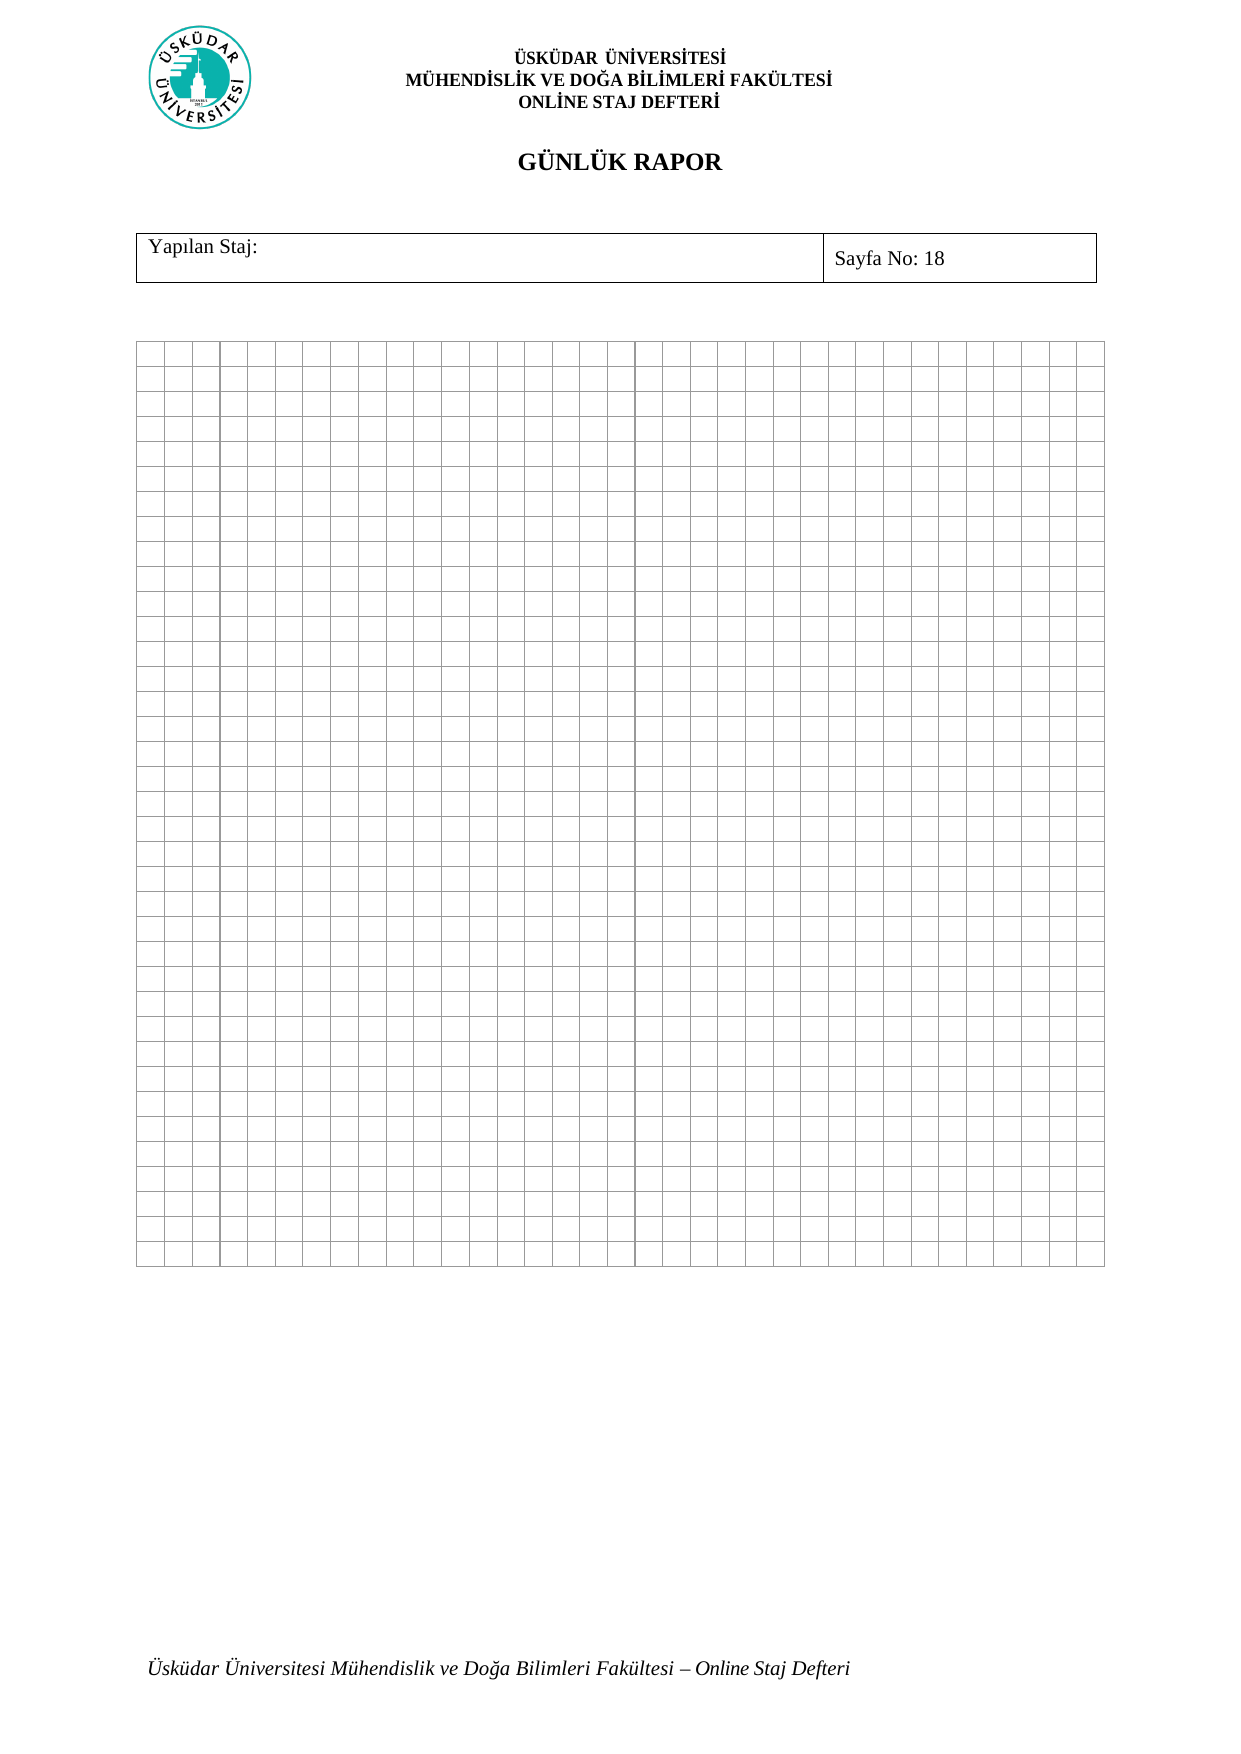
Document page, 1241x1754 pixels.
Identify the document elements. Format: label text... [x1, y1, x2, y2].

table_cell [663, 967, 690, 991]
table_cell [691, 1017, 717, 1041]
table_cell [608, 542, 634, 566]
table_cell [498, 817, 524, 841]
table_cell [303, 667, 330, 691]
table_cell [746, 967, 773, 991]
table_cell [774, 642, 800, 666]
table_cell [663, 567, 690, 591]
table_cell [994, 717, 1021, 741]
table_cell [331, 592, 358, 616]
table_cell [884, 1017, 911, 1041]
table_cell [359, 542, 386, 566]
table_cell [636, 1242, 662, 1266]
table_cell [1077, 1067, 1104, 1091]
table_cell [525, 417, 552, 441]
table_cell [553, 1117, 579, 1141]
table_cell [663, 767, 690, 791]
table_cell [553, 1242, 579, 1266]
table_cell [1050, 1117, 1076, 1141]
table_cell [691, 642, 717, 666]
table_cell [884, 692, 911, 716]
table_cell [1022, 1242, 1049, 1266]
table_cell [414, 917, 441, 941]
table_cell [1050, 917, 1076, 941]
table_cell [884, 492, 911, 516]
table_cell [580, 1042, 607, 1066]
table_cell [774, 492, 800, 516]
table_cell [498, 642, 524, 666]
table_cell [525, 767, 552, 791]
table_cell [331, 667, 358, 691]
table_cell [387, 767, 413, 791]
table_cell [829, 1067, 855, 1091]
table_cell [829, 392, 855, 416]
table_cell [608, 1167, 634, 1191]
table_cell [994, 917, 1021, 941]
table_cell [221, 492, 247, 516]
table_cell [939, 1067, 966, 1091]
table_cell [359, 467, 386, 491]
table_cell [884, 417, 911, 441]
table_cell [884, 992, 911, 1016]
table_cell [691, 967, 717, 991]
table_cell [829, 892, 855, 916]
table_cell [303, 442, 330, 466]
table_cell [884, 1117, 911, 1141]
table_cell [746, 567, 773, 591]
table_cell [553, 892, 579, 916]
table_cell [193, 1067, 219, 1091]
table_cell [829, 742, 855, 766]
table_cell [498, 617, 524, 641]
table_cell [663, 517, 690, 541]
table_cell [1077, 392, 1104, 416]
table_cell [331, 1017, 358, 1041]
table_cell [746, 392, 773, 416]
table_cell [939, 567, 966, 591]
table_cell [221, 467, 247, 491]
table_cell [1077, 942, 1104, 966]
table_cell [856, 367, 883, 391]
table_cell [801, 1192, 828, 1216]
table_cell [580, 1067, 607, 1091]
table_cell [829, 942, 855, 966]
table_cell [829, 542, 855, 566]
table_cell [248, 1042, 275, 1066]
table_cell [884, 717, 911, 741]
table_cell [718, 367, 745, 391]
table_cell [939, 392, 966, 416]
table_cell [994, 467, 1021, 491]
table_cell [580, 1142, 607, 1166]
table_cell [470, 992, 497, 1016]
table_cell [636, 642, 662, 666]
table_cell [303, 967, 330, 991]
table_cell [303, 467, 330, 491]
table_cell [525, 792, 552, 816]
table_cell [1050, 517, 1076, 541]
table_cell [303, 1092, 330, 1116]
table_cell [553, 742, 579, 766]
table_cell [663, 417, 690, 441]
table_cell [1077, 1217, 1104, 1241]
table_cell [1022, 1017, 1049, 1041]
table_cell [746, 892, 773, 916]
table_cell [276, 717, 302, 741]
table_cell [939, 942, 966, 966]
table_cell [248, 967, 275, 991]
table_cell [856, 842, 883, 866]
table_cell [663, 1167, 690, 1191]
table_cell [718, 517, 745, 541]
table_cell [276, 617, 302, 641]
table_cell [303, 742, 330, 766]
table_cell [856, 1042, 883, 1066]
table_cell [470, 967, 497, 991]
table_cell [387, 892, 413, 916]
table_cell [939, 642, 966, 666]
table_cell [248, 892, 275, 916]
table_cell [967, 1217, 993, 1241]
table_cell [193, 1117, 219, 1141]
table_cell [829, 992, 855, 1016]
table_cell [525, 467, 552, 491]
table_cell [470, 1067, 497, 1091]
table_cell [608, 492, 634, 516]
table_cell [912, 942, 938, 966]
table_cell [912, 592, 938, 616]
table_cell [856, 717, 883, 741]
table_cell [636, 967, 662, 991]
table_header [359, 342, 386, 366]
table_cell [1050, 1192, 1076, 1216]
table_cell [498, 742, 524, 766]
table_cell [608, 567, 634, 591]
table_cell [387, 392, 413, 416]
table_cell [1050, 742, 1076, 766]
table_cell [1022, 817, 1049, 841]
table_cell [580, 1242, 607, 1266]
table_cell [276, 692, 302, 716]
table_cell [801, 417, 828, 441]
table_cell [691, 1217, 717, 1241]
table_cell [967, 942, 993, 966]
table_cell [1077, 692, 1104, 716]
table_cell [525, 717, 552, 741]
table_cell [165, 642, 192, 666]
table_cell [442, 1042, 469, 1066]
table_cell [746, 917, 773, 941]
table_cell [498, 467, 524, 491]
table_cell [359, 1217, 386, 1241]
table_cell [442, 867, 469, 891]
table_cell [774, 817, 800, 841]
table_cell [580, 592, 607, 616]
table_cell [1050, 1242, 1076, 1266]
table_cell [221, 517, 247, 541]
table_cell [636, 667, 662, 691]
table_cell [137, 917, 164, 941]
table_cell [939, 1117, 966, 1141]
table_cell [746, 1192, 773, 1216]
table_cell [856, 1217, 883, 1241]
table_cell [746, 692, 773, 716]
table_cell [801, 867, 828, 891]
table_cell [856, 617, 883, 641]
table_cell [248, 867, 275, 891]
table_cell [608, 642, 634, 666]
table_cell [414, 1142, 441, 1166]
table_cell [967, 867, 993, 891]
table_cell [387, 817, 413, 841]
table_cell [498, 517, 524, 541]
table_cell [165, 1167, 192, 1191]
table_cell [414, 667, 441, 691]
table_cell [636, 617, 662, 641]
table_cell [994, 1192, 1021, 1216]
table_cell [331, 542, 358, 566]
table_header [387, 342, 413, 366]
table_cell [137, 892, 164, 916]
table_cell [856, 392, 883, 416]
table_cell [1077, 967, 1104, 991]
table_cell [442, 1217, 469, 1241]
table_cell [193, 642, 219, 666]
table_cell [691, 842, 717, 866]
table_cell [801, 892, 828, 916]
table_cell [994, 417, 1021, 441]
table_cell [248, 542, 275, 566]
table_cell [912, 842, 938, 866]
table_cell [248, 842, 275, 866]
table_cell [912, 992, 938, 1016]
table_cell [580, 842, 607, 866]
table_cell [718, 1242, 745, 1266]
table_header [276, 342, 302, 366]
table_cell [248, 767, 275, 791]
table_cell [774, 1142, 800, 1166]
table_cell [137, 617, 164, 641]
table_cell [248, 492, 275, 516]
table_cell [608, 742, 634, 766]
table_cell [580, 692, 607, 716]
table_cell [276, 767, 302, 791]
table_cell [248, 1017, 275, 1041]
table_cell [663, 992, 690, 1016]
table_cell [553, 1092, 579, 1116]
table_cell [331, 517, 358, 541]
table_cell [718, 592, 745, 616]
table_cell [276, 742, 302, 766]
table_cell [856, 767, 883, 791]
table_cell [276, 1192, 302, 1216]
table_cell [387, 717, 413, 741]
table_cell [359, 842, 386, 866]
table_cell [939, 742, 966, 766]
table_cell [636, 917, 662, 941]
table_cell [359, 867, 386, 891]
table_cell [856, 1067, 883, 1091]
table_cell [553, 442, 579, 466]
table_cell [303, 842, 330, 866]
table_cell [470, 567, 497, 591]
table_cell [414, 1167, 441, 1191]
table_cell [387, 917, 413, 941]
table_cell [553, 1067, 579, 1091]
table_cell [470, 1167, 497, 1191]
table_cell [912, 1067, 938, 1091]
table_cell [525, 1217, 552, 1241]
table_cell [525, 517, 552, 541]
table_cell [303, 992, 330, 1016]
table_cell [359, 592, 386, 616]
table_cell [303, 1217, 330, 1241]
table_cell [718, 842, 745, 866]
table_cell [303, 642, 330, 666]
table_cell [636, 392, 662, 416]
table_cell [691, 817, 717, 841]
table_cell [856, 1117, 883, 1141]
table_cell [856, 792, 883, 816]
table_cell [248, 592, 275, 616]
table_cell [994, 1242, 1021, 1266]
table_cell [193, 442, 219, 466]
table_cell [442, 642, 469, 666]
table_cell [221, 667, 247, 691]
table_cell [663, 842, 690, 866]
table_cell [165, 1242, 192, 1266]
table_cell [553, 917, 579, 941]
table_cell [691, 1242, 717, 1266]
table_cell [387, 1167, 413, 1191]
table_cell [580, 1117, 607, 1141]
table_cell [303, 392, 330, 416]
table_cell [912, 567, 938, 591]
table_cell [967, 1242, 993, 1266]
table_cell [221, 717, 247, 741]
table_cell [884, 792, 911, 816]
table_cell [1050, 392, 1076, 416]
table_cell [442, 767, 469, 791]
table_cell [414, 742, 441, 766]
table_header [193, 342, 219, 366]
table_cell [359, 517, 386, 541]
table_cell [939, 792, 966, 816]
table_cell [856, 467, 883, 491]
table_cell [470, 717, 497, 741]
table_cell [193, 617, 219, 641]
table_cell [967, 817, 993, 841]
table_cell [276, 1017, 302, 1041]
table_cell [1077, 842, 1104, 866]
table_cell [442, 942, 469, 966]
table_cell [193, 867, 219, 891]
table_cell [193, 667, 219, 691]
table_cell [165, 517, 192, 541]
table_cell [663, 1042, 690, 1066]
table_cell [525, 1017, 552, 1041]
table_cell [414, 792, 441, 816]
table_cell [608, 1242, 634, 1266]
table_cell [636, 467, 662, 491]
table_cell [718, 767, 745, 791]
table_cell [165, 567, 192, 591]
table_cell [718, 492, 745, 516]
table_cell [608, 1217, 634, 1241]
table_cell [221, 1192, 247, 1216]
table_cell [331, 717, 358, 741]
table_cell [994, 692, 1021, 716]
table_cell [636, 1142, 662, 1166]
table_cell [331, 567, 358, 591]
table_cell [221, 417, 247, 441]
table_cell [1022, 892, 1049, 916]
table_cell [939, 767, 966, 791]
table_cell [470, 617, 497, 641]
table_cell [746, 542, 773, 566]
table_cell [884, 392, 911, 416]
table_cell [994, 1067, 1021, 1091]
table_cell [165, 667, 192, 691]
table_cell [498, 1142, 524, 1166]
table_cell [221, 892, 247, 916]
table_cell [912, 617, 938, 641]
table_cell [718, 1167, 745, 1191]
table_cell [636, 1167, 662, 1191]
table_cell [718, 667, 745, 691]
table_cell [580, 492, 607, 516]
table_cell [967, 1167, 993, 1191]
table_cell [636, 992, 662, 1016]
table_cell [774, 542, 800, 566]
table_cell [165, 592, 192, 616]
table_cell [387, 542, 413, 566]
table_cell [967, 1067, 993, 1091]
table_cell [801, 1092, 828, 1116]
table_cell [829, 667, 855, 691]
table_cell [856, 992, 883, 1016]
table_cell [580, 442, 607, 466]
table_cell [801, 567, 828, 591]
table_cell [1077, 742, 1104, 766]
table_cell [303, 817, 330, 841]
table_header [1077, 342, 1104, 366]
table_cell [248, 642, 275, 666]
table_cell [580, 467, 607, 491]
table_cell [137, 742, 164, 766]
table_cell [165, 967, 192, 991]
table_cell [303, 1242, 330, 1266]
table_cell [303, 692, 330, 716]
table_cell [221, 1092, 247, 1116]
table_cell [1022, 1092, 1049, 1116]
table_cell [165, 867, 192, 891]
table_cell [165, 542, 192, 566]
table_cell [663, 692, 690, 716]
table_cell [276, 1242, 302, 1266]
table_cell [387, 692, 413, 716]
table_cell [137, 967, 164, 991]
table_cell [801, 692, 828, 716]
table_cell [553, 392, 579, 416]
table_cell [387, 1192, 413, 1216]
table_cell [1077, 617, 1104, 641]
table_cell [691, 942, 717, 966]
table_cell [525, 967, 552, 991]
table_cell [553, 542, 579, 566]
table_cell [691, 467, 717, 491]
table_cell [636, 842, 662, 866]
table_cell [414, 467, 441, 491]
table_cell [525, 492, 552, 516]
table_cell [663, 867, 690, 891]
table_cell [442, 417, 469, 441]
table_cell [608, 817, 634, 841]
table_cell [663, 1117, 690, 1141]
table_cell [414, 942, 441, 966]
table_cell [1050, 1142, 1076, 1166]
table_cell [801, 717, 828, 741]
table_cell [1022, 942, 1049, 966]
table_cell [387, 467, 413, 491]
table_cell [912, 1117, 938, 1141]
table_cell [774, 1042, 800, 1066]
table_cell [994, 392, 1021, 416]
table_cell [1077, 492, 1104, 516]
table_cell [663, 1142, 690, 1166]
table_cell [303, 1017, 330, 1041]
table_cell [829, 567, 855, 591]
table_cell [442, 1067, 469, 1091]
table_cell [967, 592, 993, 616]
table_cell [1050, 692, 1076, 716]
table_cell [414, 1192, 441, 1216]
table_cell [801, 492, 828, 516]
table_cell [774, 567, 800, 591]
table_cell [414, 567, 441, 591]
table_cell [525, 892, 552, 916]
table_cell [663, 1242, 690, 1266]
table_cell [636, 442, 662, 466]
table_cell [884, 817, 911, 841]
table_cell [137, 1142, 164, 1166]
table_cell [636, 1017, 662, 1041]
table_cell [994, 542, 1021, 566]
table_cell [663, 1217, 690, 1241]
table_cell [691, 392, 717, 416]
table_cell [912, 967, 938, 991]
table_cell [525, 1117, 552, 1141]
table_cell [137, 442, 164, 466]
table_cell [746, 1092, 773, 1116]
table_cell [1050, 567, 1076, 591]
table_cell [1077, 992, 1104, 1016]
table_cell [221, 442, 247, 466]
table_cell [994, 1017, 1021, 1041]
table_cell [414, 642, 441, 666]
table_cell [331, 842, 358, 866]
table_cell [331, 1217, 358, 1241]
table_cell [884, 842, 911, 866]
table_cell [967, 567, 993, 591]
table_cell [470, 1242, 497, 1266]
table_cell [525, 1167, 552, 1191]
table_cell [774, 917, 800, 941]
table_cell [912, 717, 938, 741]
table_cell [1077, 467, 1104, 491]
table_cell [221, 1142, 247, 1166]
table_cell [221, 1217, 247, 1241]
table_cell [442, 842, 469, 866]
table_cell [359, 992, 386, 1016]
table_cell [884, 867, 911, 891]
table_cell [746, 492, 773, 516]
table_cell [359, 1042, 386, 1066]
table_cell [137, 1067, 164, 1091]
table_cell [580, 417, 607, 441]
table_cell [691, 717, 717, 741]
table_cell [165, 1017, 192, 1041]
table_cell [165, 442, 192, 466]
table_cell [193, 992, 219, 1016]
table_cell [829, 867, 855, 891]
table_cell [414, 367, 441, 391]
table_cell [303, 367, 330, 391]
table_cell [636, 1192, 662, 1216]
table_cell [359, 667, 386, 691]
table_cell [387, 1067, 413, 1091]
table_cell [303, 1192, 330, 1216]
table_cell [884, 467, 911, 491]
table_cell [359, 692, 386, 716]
picture [148, 25, 252, 130]
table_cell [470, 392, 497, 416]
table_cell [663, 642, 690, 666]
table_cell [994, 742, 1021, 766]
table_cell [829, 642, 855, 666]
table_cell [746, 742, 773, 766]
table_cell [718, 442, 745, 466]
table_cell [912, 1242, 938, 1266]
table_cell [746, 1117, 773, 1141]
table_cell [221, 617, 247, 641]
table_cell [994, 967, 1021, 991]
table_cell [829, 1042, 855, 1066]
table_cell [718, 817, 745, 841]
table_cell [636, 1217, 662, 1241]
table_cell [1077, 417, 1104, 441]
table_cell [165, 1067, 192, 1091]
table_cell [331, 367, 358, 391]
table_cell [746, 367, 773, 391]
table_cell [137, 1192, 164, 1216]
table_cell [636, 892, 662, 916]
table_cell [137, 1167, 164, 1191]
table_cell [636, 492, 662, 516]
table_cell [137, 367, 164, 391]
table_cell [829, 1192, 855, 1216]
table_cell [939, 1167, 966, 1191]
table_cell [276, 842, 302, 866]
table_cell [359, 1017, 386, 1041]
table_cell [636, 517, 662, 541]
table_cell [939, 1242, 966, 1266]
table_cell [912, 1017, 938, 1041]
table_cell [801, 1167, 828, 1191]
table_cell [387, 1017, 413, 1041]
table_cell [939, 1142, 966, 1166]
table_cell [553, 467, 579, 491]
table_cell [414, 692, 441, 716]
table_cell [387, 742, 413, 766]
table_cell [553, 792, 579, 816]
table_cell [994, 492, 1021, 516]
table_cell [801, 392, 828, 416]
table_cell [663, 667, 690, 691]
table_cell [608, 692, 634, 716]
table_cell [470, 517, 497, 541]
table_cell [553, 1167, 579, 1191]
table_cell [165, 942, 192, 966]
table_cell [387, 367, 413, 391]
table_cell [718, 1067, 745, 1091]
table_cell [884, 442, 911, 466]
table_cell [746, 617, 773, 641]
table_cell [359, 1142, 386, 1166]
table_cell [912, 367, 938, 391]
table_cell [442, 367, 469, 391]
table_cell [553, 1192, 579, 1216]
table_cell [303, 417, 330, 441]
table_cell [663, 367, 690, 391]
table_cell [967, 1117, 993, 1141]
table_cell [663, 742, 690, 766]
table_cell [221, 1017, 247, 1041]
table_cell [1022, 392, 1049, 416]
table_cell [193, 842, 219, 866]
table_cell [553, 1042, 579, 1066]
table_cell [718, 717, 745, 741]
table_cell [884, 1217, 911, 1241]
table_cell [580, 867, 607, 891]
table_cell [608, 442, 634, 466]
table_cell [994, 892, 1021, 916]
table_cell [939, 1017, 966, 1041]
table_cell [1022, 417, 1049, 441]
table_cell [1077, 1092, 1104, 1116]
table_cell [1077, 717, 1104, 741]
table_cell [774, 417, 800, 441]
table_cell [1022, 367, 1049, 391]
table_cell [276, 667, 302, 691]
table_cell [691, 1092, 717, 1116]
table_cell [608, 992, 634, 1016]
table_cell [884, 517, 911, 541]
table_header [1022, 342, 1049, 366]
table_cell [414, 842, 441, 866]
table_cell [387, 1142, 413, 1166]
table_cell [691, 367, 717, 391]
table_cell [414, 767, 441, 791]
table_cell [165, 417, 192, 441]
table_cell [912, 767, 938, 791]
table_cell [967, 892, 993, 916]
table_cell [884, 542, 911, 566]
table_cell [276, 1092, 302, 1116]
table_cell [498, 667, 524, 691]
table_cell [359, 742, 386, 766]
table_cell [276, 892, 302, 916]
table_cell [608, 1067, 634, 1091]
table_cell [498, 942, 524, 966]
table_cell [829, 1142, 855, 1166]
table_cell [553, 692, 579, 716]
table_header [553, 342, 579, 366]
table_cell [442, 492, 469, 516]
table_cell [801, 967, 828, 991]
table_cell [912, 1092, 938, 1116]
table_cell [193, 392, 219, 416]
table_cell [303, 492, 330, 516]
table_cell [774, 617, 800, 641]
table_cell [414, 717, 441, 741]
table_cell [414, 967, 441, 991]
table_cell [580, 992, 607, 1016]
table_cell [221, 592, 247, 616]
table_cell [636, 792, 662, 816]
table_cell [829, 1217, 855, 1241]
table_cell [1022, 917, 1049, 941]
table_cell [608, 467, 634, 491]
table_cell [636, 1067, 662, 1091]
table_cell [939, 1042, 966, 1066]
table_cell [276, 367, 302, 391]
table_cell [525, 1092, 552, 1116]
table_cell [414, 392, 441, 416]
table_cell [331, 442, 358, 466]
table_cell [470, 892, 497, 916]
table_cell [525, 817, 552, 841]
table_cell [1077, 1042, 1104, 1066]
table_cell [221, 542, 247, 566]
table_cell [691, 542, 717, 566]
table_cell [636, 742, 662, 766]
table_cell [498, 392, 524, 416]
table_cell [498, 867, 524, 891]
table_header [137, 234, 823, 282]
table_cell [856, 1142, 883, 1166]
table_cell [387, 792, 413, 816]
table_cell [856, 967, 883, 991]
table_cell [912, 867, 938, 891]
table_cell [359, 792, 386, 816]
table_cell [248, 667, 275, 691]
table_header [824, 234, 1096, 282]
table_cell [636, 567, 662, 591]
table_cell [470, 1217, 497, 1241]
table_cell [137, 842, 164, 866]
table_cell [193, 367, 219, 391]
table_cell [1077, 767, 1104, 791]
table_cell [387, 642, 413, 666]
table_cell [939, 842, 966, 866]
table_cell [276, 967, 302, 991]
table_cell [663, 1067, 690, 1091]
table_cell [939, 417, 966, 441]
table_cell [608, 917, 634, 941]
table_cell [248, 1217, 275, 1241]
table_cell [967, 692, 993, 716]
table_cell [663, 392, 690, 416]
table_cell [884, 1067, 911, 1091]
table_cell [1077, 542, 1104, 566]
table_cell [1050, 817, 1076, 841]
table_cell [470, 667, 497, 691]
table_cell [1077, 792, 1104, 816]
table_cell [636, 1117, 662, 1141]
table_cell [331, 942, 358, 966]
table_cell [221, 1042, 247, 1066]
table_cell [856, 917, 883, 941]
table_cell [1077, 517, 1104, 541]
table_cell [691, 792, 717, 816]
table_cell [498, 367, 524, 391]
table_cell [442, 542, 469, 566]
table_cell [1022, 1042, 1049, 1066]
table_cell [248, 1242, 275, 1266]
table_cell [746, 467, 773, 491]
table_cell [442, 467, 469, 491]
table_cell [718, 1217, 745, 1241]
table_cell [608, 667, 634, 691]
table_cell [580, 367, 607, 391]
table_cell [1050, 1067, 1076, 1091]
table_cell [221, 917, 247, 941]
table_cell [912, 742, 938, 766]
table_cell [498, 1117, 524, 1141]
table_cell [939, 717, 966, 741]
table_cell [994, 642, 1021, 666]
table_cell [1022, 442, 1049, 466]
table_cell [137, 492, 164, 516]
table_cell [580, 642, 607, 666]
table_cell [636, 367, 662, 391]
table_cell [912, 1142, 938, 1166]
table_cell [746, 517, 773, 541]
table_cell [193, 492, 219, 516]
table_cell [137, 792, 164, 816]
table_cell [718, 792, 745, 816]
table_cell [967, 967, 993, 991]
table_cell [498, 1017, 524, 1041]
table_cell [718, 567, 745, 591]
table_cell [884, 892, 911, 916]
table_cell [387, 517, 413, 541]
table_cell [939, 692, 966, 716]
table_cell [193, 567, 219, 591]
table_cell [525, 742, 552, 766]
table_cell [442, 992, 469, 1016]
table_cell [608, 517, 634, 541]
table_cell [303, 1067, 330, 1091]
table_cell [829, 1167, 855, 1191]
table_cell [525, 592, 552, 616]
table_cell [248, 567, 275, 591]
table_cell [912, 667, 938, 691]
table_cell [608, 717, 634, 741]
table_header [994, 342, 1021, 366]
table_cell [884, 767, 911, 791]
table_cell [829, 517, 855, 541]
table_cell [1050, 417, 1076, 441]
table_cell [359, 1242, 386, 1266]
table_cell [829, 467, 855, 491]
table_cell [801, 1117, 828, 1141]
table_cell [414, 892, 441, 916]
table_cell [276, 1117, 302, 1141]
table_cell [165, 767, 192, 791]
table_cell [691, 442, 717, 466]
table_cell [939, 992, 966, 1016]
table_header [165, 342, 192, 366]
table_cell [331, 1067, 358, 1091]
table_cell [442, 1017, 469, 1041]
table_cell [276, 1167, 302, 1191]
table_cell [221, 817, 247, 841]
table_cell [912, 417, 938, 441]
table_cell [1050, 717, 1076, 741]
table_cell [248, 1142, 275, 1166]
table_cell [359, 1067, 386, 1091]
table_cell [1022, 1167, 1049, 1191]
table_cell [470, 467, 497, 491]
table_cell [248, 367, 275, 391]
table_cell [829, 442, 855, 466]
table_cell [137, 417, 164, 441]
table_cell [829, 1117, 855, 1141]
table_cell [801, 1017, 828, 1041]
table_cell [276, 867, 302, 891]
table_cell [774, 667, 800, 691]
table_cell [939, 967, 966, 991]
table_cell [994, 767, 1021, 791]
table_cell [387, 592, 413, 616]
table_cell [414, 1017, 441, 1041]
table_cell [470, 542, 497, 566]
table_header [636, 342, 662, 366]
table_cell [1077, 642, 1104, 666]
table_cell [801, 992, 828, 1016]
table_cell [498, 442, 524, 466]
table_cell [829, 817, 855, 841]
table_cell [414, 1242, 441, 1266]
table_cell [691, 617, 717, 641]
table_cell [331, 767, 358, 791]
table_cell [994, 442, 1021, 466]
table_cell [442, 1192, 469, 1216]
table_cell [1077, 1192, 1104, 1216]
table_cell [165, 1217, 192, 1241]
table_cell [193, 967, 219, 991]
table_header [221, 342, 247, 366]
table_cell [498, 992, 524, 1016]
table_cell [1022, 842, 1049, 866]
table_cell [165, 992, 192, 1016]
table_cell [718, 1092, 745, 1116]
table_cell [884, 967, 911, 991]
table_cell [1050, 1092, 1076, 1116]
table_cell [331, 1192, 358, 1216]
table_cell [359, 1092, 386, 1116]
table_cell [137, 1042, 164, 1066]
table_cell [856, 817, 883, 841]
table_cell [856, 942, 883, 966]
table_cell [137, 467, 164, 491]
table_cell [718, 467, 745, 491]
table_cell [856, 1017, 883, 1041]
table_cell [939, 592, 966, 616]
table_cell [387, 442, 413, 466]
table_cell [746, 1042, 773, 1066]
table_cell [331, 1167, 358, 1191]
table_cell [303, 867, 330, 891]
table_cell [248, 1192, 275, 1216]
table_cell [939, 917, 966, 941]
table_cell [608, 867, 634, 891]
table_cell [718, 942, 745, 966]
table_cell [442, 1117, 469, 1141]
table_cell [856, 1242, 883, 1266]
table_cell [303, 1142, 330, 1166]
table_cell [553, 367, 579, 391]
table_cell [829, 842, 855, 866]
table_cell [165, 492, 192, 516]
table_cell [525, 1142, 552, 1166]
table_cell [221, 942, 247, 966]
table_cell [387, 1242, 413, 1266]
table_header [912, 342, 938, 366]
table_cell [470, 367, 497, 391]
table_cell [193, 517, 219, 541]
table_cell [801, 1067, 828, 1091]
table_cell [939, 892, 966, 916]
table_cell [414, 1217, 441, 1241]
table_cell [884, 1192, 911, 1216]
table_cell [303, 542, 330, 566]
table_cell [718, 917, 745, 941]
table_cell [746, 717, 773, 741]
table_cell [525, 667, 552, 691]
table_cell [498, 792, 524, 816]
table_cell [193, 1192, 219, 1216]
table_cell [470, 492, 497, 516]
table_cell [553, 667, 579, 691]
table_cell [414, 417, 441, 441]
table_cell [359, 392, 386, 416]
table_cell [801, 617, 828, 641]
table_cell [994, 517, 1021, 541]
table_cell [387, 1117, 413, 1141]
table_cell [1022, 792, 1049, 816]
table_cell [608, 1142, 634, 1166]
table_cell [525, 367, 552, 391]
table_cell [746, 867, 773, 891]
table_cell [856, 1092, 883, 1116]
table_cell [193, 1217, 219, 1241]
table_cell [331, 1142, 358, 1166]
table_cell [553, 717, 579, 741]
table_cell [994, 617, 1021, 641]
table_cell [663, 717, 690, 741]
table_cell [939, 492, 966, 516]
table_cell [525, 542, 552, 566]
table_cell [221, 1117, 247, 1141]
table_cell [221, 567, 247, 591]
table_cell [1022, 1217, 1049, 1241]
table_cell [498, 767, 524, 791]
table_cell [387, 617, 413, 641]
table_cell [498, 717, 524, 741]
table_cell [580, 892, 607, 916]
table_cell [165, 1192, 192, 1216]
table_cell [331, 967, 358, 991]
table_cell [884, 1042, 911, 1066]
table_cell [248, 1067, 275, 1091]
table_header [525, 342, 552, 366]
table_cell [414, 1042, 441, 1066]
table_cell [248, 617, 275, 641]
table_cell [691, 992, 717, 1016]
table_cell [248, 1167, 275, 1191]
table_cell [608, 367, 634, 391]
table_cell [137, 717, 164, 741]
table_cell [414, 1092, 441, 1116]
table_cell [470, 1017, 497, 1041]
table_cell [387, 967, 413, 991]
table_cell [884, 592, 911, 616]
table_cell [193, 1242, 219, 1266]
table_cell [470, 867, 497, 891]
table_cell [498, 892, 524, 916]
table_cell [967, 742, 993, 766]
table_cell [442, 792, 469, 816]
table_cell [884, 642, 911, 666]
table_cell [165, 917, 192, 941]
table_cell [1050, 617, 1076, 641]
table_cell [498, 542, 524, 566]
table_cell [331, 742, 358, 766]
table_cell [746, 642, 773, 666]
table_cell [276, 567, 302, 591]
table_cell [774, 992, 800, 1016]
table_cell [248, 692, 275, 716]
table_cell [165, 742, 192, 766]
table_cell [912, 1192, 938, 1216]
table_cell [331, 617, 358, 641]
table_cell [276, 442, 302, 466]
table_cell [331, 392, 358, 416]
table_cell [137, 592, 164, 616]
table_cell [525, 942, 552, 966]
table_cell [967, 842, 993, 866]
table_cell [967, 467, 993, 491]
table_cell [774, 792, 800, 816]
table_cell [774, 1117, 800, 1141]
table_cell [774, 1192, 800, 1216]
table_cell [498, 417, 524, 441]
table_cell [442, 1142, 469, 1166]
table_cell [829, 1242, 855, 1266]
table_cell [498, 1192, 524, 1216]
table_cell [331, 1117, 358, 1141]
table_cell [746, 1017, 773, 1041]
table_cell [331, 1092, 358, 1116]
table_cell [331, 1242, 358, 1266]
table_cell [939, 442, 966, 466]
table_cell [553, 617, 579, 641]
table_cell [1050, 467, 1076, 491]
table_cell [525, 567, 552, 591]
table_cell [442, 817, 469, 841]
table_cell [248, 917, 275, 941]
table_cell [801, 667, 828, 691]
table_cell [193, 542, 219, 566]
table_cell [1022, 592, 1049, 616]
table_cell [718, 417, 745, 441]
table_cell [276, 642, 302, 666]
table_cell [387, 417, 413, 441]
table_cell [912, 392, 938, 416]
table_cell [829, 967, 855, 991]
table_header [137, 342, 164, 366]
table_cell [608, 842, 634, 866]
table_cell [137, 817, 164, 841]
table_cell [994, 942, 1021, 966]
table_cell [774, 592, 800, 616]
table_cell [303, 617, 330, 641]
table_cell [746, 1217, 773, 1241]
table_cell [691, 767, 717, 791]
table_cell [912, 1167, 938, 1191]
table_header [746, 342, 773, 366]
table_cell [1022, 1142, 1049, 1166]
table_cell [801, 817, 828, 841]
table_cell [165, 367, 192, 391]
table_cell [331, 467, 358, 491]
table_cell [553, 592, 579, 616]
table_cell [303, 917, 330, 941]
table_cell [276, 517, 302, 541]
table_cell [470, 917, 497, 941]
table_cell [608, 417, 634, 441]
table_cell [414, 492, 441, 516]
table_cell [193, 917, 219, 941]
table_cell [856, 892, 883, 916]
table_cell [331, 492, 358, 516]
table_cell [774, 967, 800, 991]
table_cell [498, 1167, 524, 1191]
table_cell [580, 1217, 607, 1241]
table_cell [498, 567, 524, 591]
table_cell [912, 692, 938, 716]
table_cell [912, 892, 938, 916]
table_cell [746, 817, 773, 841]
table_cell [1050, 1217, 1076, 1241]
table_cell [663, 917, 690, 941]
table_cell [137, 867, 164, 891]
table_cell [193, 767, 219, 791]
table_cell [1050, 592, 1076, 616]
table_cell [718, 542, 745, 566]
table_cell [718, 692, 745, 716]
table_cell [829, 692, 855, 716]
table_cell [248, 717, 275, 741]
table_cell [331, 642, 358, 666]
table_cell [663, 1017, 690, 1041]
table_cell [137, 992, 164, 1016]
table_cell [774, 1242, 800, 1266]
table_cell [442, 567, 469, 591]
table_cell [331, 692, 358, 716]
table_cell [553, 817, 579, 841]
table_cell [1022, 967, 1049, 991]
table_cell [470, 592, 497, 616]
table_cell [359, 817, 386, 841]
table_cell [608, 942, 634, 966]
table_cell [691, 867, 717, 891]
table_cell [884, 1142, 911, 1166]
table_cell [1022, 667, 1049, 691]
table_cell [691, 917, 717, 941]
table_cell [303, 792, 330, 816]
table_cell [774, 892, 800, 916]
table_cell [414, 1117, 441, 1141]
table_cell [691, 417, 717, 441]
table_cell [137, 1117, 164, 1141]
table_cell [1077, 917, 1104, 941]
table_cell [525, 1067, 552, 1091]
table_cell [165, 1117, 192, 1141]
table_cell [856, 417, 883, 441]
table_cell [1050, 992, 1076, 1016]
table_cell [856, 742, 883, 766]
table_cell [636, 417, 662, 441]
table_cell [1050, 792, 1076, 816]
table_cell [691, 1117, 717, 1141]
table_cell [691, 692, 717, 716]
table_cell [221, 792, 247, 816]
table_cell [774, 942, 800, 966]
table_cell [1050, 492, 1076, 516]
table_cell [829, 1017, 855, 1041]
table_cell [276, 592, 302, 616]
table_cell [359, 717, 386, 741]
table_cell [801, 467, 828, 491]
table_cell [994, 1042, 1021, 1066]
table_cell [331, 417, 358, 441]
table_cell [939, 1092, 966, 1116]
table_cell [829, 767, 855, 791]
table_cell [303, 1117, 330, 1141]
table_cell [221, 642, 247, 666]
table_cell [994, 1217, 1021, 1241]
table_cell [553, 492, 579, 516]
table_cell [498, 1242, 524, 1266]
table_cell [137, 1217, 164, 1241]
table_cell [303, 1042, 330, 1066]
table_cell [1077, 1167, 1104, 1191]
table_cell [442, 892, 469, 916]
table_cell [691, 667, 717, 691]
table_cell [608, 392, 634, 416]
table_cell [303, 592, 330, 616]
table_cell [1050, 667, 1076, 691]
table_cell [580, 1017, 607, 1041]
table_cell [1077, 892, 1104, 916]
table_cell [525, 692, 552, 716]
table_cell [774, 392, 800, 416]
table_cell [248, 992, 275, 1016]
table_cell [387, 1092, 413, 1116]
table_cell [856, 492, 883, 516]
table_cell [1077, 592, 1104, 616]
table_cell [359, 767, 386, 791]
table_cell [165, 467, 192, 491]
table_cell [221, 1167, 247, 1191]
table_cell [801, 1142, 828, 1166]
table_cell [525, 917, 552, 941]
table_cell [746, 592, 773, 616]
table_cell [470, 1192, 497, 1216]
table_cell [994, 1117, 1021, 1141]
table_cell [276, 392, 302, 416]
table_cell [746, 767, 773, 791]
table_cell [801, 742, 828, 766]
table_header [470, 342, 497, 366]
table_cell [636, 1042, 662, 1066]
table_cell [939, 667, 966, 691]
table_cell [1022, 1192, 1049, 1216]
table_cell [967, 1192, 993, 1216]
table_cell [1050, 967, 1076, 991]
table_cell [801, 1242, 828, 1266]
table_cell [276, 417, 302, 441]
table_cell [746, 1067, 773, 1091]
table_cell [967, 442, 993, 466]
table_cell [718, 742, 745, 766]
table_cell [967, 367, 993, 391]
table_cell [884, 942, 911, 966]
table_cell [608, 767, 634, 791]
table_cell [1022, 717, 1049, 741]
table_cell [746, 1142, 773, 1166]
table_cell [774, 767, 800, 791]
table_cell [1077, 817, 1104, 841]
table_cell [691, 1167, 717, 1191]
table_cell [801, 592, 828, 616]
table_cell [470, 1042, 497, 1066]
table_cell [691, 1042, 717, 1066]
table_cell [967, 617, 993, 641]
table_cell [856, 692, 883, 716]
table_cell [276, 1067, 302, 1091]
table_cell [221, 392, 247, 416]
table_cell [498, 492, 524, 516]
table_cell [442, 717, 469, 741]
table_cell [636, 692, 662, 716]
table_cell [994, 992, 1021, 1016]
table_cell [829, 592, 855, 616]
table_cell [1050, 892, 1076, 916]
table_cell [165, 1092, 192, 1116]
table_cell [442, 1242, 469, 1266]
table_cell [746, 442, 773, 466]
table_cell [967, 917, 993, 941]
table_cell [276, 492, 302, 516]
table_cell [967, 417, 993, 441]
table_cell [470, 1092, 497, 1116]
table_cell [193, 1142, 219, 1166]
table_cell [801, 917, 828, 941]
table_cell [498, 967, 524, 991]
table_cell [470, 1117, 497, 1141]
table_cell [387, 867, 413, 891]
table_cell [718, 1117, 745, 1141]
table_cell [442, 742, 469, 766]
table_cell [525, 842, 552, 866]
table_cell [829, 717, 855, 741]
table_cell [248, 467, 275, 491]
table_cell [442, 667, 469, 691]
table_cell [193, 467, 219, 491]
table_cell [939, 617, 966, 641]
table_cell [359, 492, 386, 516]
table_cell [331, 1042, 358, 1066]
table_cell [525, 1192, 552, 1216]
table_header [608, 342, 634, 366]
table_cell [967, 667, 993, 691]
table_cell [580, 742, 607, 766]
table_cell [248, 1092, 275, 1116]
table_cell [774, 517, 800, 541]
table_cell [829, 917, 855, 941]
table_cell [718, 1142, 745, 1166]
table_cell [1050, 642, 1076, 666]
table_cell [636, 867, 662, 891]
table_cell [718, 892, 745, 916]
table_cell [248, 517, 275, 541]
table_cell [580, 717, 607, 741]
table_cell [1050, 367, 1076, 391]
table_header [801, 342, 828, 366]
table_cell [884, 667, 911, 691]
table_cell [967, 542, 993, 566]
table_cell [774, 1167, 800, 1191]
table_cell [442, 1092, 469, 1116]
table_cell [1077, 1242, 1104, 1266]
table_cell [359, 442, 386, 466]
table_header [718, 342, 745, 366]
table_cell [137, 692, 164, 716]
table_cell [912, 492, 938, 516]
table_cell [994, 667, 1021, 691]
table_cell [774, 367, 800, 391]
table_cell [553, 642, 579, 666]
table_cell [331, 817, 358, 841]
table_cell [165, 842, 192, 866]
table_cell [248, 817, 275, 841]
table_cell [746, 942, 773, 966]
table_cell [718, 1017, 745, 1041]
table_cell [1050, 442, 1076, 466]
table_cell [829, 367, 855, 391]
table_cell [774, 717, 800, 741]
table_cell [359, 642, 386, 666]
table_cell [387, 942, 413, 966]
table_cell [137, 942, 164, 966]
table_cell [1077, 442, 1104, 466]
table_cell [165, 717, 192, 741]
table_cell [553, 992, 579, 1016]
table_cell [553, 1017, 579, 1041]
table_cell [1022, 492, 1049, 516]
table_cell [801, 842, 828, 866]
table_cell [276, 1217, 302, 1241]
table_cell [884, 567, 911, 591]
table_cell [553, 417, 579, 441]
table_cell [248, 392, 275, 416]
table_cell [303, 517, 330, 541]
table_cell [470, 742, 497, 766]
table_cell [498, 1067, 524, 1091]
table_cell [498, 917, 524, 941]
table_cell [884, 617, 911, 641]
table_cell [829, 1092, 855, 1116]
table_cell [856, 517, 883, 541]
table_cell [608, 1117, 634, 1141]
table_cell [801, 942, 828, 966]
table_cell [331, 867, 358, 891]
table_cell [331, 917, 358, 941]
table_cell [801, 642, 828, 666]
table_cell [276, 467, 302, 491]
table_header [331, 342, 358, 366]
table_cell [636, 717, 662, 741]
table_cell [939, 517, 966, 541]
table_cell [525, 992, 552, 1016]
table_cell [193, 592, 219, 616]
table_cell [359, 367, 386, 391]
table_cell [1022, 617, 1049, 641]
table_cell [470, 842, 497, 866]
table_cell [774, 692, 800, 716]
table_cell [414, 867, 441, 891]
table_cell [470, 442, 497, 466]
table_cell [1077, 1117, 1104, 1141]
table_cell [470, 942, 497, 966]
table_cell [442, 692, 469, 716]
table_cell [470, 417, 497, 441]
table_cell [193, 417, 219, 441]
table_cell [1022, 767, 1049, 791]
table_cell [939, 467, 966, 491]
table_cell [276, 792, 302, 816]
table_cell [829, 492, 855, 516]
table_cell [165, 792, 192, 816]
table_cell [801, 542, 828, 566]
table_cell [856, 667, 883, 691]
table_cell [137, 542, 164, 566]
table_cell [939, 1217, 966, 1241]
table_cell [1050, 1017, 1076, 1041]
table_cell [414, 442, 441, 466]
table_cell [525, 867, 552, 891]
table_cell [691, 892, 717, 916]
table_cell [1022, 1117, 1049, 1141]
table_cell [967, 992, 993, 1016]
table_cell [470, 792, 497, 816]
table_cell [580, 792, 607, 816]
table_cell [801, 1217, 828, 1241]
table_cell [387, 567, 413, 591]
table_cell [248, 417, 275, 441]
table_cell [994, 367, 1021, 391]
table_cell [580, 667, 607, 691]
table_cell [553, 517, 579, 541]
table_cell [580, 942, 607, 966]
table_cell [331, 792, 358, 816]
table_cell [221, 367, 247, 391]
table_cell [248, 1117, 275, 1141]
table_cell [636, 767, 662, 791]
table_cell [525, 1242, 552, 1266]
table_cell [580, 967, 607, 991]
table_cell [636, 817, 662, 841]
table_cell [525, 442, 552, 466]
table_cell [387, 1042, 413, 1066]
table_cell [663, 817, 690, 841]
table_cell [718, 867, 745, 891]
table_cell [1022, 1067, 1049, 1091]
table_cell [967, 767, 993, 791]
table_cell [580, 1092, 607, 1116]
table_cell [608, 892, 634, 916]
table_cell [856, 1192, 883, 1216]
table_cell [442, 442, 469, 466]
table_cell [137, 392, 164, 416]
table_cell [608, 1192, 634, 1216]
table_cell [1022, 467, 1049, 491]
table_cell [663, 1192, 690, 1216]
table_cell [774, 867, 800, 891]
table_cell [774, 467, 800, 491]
subtitle GÜNLÜK RAPOR [516, 147, 724, 176]
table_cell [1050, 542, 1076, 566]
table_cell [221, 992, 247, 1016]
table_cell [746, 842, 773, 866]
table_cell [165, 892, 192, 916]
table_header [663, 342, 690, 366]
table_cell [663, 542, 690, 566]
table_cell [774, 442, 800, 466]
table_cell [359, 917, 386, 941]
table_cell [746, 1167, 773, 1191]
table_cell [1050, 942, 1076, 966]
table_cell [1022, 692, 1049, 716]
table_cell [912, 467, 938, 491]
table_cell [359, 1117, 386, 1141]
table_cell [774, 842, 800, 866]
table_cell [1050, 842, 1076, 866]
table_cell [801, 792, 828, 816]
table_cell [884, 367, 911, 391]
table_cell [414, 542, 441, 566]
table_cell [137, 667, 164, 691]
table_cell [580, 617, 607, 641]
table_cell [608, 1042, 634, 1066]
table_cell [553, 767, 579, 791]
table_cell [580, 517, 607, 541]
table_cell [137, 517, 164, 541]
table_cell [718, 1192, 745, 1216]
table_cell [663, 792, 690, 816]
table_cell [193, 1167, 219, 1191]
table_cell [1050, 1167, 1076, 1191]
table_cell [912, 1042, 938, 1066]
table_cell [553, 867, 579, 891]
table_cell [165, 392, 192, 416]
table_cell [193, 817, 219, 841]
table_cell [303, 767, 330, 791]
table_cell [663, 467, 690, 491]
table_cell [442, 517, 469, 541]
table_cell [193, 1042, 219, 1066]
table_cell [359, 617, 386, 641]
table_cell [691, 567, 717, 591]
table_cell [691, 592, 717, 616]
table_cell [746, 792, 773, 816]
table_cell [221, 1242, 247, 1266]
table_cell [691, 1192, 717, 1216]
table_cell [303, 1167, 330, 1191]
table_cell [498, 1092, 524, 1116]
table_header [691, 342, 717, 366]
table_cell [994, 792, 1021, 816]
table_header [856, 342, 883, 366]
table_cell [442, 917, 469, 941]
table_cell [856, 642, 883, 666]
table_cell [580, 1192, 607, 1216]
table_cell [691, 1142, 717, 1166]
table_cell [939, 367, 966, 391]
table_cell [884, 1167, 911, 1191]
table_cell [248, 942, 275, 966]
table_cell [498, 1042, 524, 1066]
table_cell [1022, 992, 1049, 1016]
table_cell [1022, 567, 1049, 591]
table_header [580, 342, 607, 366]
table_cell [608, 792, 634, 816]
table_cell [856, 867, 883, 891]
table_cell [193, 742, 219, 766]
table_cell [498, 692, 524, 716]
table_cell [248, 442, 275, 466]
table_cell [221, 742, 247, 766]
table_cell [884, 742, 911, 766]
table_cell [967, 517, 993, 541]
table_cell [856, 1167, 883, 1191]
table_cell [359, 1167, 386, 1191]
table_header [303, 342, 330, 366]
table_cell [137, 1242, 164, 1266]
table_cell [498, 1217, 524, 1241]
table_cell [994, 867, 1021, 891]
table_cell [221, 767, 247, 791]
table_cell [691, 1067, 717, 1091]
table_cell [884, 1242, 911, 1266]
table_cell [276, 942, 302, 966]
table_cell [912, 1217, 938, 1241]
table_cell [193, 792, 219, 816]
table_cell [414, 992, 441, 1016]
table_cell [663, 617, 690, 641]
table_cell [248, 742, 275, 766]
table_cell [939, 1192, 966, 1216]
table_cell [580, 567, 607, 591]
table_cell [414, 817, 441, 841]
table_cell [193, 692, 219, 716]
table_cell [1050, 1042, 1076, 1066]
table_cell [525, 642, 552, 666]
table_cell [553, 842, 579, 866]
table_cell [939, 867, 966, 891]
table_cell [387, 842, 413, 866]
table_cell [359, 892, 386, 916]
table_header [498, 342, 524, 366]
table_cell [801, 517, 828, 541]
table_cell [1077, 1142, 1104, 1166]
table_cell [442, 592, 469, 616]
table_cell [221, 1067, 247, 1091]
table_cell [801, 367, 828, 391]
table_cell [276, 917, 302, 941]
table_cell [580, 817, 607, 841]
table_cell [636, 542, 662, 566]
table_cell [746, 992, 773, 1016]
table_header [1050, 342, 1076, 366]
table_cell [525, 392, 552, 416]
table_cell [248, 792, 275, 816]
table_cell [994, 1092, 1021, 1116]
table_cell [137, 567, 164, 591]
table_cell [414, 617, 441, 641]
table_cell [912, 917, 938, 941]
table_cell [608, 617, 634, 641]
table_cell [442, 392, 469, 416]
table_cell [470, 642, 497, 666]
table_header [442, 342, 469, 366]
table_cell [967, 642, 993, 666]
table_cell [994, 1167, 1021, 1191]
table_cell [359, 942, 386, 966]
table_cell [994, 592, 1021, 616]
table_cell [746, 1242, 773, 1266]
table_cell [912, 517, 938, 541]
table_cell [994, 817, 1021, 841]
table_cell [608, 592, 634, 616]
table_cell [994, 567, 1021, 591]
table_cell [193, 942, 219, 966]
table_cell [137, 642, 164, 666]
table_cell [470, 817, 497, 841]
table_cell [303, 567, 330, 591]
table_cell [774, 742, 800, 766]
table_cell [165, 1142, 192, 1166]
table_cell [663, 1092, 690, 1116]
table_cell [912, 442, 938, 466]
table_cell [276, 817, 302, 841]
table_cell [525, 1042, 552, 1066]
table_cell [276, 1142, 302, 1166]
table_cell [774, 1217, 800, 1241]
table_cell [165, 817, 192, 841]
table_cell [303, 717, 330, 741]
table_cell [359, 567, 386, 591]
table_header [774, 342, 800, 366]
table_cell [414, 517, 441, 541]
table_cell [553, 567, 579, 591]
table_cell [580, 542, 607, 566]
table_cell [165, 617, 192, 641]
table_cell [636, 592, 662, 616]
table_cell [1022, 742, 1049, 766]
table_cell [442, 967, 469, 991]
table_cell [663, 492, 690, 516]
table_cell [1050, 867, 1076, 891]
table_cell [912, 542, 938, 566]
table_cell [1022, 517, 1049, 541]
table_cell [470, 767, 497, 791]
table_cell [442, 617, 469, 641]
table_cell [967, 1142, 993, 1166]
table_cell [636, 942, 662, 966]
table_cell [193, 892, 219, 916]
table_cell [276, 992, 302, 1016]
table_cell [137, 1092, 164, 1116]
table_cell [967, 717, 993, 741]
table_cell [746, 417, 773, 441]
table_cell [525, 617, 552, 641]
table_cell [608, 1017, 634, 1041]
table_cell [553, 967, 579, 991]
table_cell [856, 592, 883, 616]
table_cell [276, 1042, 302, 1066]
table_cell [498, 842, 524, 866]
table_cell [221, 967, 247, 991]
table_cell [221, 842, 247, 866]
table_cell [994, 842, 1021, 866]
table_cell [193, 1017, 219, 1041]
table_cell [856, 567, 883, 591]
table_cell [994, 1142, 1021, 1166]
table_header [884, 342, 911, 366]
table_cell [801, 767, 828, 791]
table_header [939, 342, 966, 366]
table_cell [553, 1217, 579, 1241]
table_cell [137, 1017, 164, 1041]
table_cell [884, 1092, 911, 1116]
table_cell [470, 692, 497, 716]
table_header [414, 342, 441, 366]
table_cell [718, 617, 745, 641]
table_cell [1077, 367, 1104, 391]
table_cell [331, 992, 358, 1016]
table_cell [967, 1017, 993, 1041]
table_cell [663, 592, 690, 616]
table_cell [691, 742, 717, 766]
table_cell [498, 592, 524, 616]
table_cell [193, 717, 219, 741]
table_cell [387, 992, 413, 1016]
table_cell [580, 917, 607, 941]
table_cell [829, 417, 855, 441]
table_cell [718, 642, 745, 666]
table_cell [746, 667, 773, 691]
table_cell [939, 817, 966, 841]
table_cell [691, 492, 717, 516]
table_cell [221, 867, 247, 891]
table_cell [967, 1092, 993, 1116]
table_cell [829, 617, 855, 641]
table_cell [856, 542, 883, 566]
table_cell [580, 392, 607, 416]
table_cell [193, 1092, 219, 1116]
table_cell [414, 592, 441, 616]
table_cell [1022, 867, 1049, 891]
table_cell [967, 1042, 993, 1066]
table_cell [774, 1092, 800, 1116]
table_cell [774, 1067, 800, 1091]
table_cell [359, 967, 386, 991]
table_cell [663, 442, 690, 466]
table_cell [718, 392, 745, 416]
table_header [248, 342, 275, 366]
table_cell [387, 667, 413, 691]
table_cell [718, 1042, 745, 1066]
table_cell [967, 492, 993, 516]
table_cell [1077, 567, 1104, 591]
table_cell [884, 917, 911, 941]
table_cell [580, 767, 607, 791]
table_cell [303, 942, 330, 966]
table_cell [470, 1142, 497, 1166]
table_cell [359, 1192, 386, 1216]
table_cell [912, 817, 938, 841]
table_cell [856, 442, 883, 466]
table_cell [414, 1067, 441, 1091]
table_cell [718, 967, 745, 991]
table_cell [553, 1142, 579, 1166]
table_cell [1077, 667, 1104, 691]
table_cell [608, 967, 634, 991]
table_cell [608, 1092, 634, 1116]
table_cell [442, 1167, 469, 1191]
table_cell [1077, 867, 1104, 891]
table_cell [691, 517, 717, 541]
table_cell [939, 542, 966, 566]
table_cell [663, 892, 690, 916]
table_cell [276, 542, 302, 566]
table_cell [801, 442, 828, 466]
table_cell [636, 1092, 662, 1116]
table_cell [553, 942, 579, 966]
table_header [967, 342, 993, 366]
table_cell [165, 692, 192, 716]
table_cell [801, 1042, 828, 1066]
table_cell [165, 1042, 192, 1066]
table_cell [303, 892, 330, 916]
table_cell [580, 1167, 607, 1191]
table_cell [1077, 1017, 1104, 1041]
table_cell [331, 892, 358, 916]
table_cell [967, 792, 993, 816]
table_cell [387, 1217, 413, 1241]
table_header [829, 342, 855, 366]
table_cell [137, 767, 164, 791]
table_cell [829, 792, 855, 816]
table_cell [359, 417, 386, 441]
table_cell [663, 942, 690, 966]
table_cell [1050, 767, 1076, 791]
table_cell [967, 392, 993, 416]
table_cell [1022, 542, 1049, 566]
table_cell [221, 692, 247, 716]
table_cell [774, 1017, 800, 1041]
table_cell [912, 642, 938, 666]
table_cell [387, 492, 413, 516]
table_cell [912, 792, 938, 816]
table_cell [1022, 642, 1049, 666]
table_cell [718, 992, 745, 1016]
